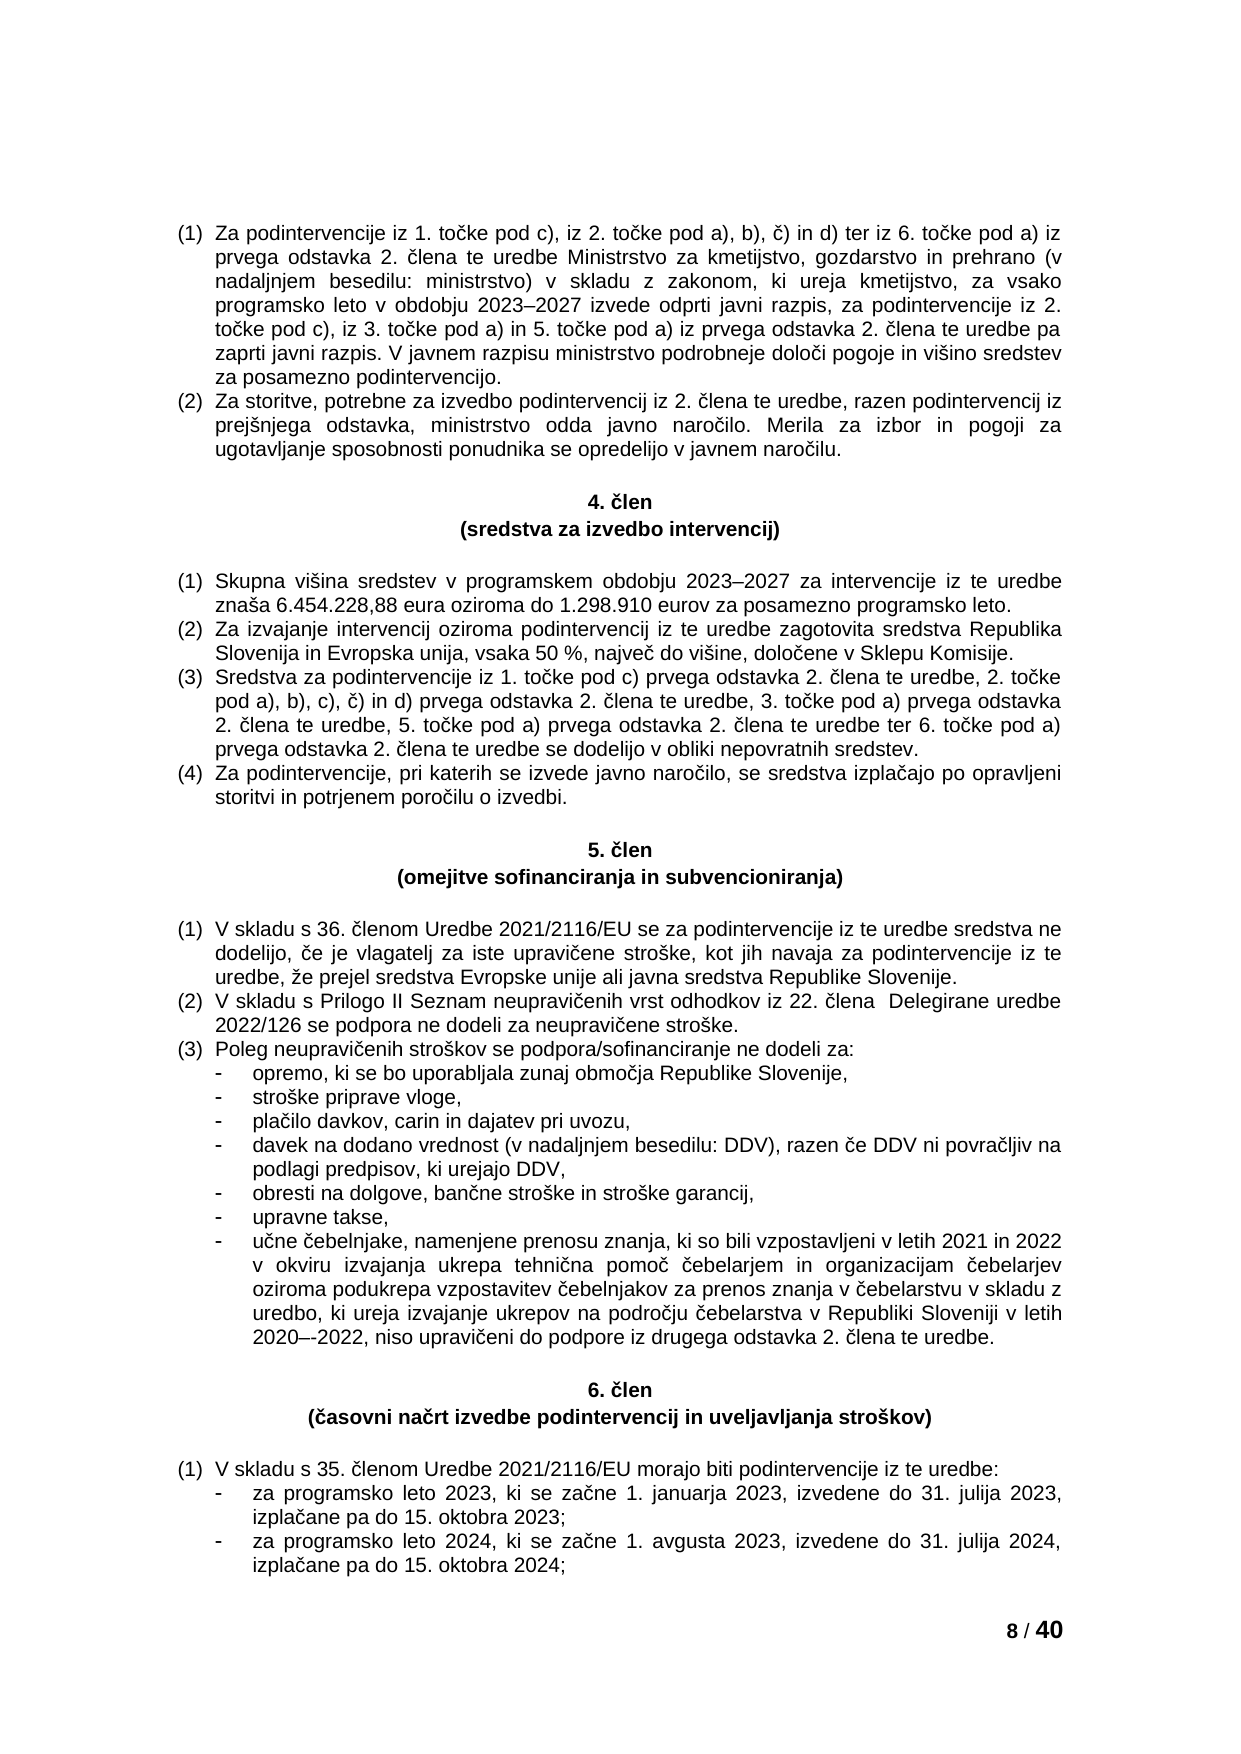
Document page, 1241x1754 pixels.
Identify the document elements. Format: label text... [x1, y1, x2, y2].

text (omejitve sofinanciranja in subvencioniranja) [177, 863, 1063, 890]
list V skladu s Prilogo II Seznam neupravičenih vrst odhodkov iz 22. člena Delegirane uredbe 2022/126 se podpora ne dodeli za neupravičene stroške. [177, 989, 1063, 1037]
list obresti na dolgove, bančne stroške in stroške garancij, [215, 1181, 1063, 1205]
list upravne takse, [215, 1205, 1063, 1229]
list Skupna višina sredstev v programskem obdobju 2023–2027 za intervencije iz te uredbe znaša 6.454.228,88 eura oziroma do 1.298.910 eurov za posamezno programsko leto. [177, 569, 1063, 617]
list Za storitve, potrebne za izvedbo podintervencij iz 2. člena te uredbe, razen podintervencij iz prejšnjega odstavka, ministrstvo odda javno naročilo. Merila za izbor in pogoji za ugotavljanje sposobnosti ponudnika se opredelijo v javnem naročilu. [177, 389, 1063, 461]
list za programsko leto 2024, ki se začne 1. avgusta 2023, izvedene do 31. julija 2024, izplačane pa do 15. oktobra 2024; [215, 1529, 1063, 1577]
list V skladu s 35. členom Uredbe 2021/2116/EU morajo biti podintervencije iz te uredbe: [177, 1457, 1063, 1481]
list plačilo davkov, carin in dajatev pri uvozu, [215, 1109, 1063, 1133]
list V skladu s 36. členom Uredbe 2021/2116/EU se za podintervencije iz te uredbe sredstva ne dodelijo, če je vlagatelj za iste upravičene stroške, kot jih navaja za podintervencije iz te uredbe, že prejel sredstva Evropske unije ali javna sredstva Republike Slovenije. [177, 917, 1063, 989]
list stroške priprave vloge, [215, 1085, 1063, 1109]
list opremo, ki se bo uporabljala zunaj območja Republike Slovenije, [215, 1061, 1063, 1085]
text 4. člen [177, 488, 1063, 515]
list Poleg neupravičenih stroškov se podpora/sofinanciranje ne dodeli za: [177, 1037, 1063, 1061]
list Za podintervencije iz 1. točke pod c), iz 2. točke pod a), b), č) in d) ter iz 6. točke pod a) iz prvega odstavka 2. člena te uredbe Ministrstvo za kmetijstvo, gozdarstvo in prehrano (v nadaljnjem besedilu: ministrstvo) v skladu z zakonom, ki ureja kmetijstvo, za vsako programsko leto v obdobju 2023–2027 izvede odprti javni razpis, za podintervencije iz 2. točke pod c), iz 3. točke pod a) in 5. točke pod a) iz prvega odstavka 2. člena te uredbe pa zaprti javni razpis. V javnem razpisu ministrstvo podrobneje določi pogoje in višino sredstev za posamezno podintervencijo. [177, 221, 1063, 389]
list Sredstva za podintervencije iz 1. točke pod c) prvega odstavka 2. člena te uredbe, 2. točke pod a), b), c), č) in d) prvega odstavka 2. člena te uredbe, 3. točke pod a) prvega odstavka 2. člena te uredbe, 5. točke pod a) prvega odstavka 2. člena te uredbe ter 6. točke pod a) prvega odstavka 2. člena te uredbe se dodelijo v obliki nepovratnih sredstev. [177, 665, 1063, 761]
text 6. člen [177, 1376, 1063, 1403]
list Za izvajanje intervencij oziroma podintervencij iz te uredbe zagotovita sredstva Republika Slovenija in Evropska unija, vsaka 50 %, največ do višine, določene v Sklepu Komisije. [177, 617, 1063, 665]
text (časovni načrt izvedbe podintervencij in uveljavljanja stroškov) [177, 1403, 1063, 1430]
text 5. člen [177, 836, 1063, 863]
text (sredstva za izvedbo intervencij) [177, 515, 1063, 542]
list učne čebelnjake, namenjene prenosu znanja, ki so bili vzpostavljeni v letih 2021 in 2022 v okviru izvajanja ukrepa tehnična pomoč čebelarjem in organizacijam čebelarjev oziroma podukrepa vzpostavitev čebelnjakov za prenos znanja v čebelarstvu v skladu z uredbo, ki ureja izvajanje ukrepov na področju čebelarstva v Republiki Sloveniji v letih 2020–-2022, niso upravičeni do podpore iz drugega odstavka 2. člena te uredbe. [215, 1229, 1063, 1349]
list Za podintervencije, pri katerih se izvede javno naročilo, se sredstva izplačajo po opravljeni storitvi in potrjenem poročilu o izvedbi. [177, 761, 1063, 808]
list za programsko leto 2023, ki se začne 1. januarja 2023, izvedene do 31. julija 2023, izplačane pa do 15. oktobra 2023; [215, 1481, 1063, 1529]
list davek na dodano vrednost (v nadaljnjem besedilu: DDV), razen če DDV ni povračljiv na podlagi predpisov, ki urejajo DDV, [215, 1133, 1063, 1181]
